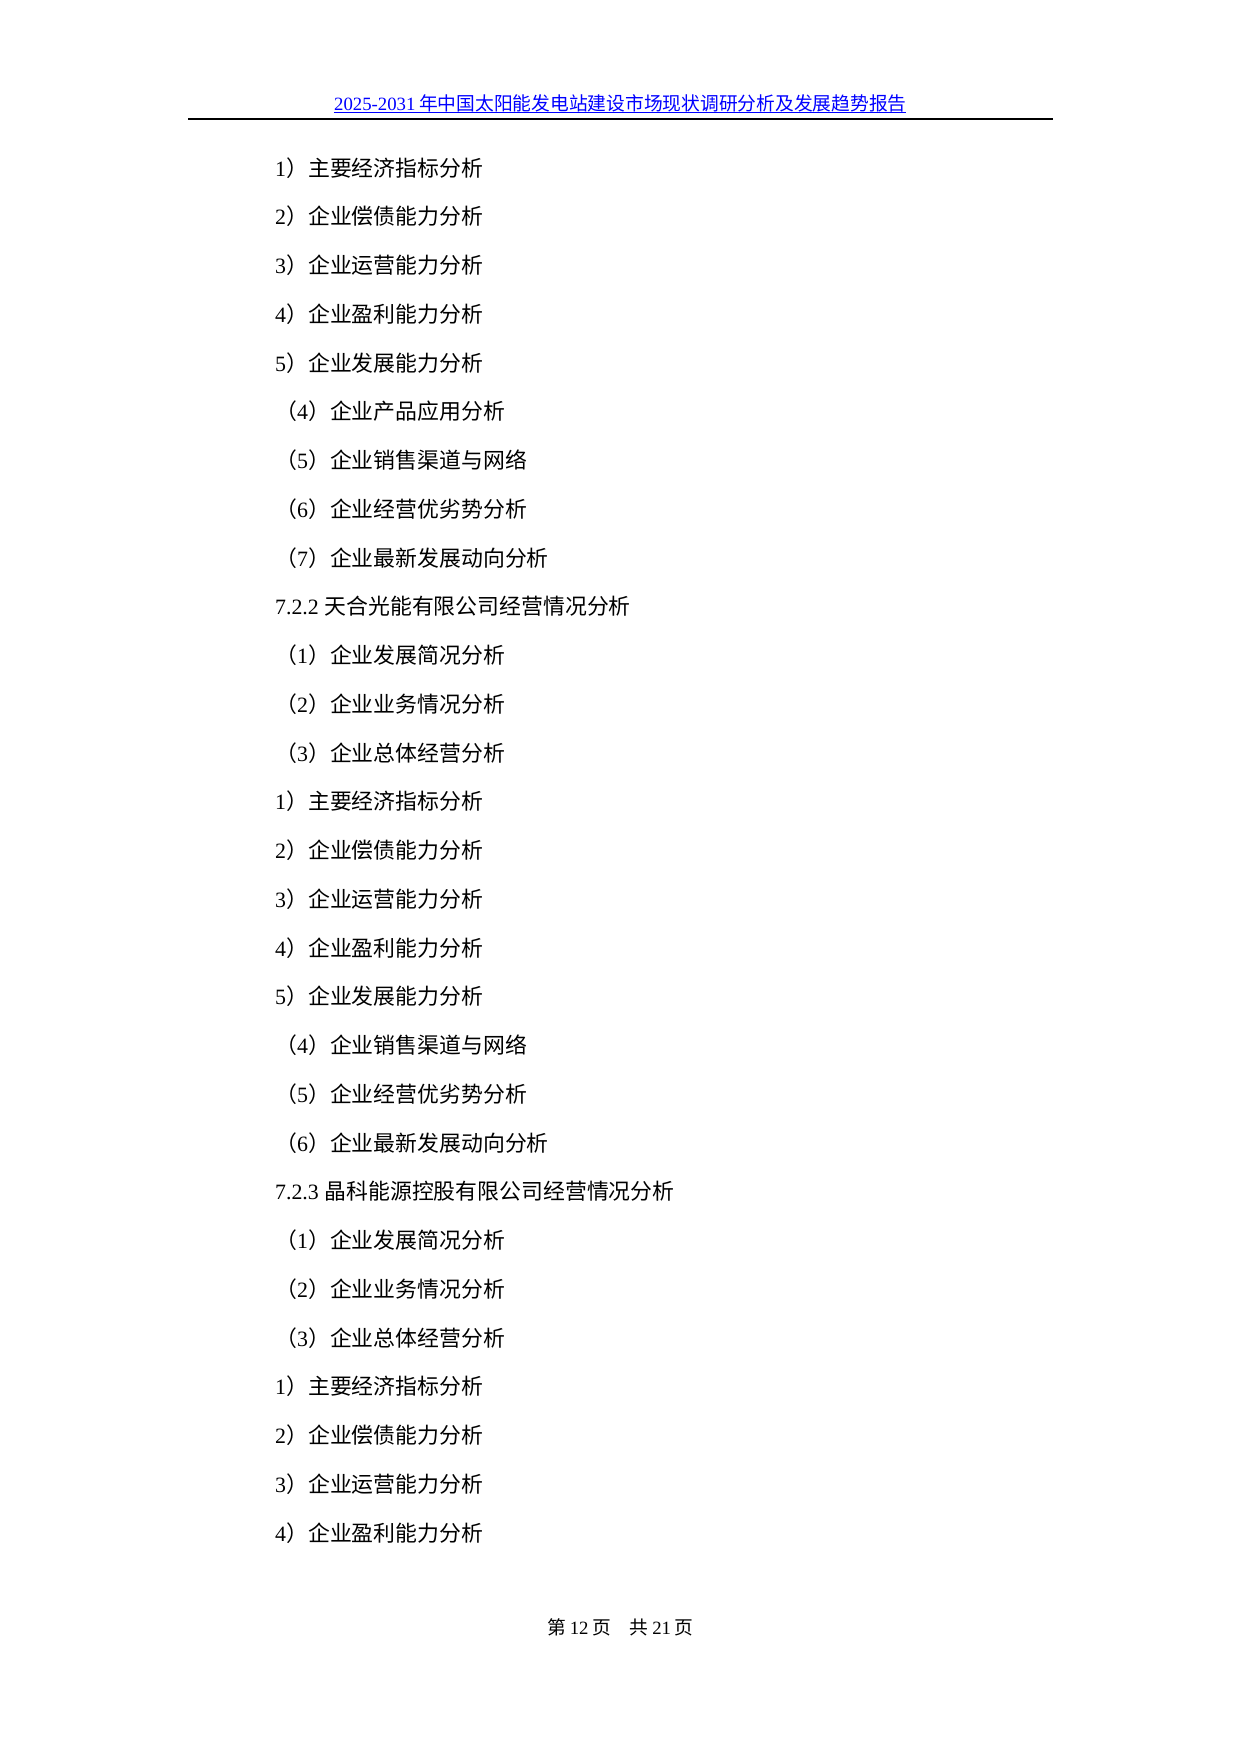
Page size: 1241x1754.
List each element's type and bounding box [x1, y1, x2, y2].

text [187, 150, 1053, 1548]
